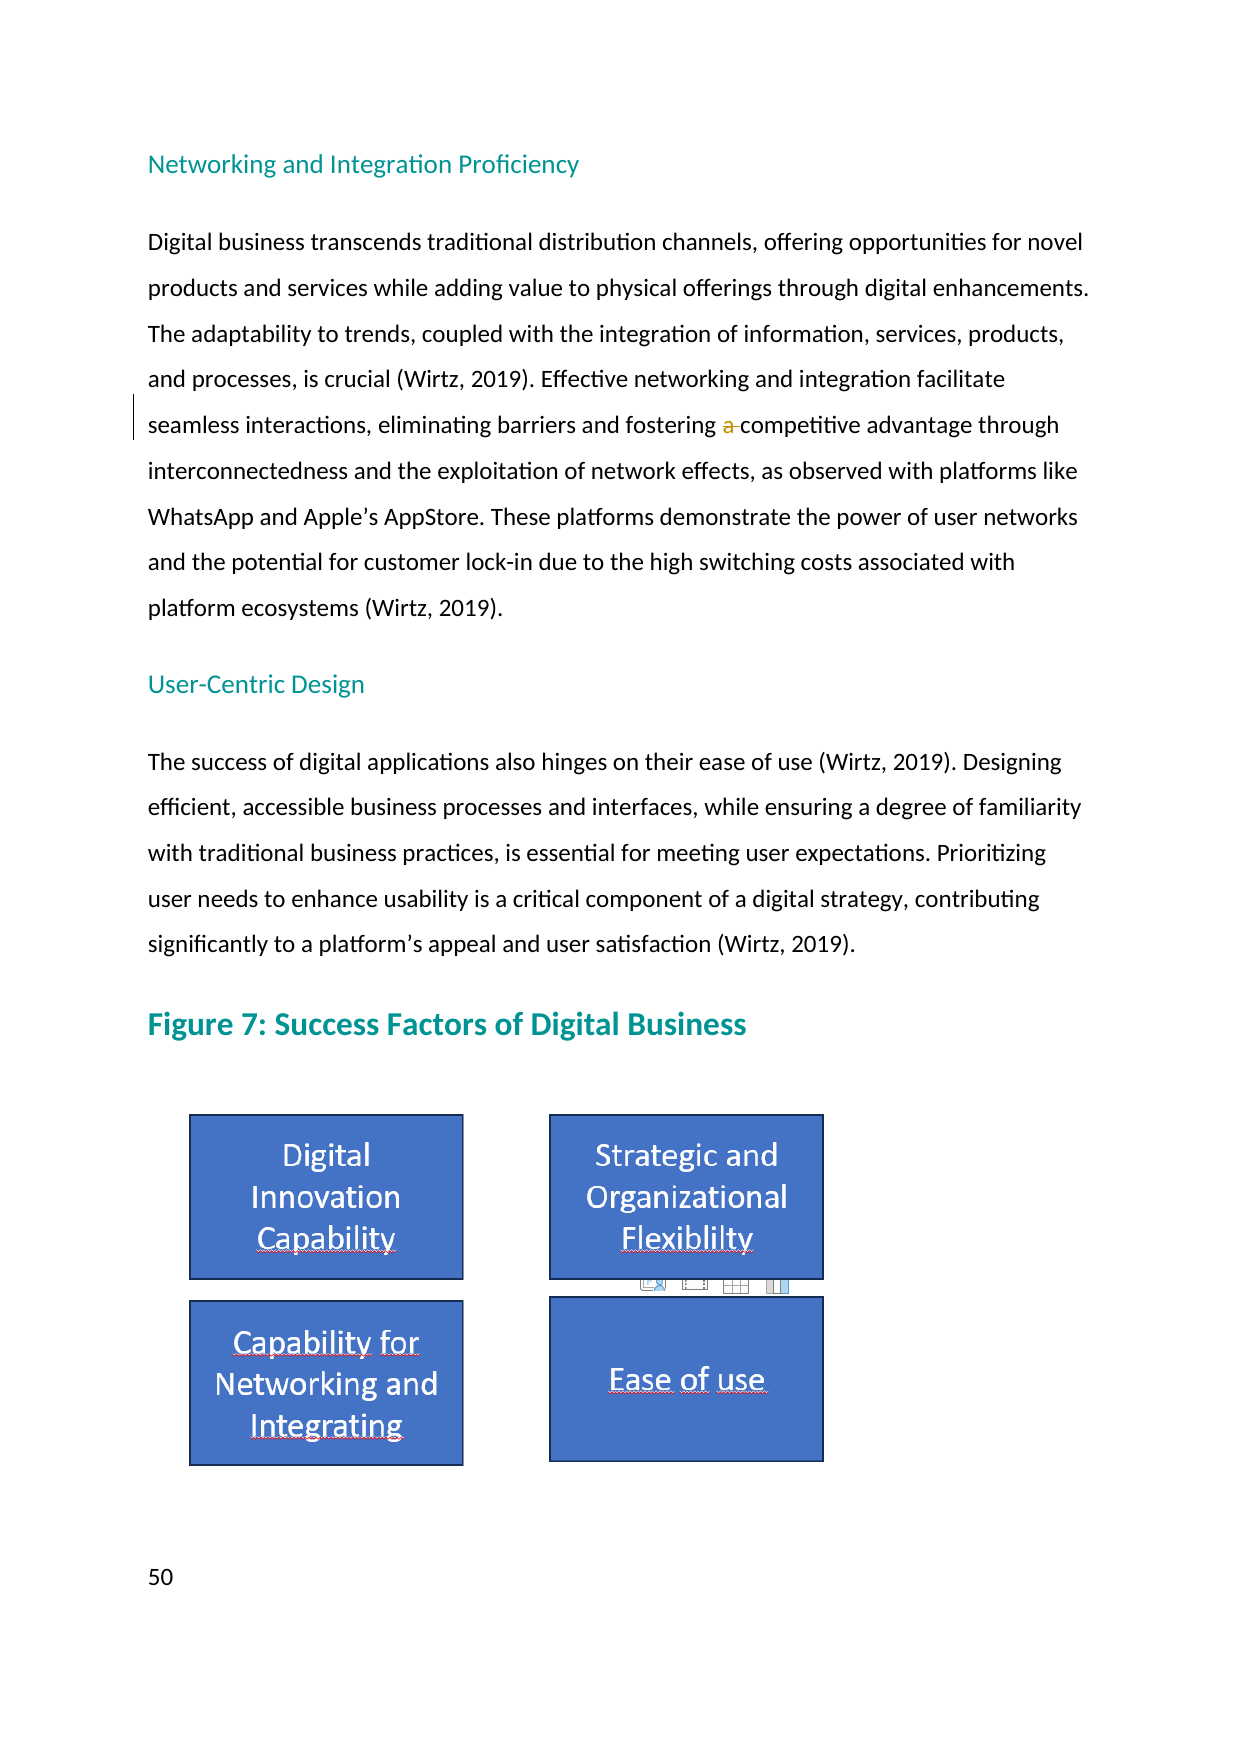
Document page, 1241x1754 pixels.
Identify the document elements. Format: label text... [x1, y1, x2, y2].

text Digital business transcends traditional distribution channels, offering opportunities for novel products and services while adding value to physical offerings through digital enhancements. The adaptability to trends, coupled with the integration of information, services, products, and processes, is crucial (Wirtz, 2019). Effective networking and integration facilitate seamless interactions, eliminating barriers and fostering competitive advantage through interconnectedness and the exploitation of network effects, as observed with platforms like WhatsApp and Apple’s AppStore. These platforms demonstrate the power of user networks and the potential for customer lock-in due to the high switching costs associated with platform ecosystems (Wirtz, 2019). [148, 226, 1093, 623]
text Figure 7: Success Factors of Digital Business [148, 1003, 1093, 1044]
subtitle User-Centric Design [148, 667, 1093, 700]
text The success of digital applications also hinges on their ease of use (Wirtz, 2019). Designing efficient, accessible business processes and interfaces, while ensuring a degree of familiarity with traditional business practices, is essential for meeting user expectations. Prioritizing user needs to enhance usability is a critical component of a digital strategy, contributing significantly to a platform’s appeal and user satisfaction (Wirtz, 2019). [148, 746, 1093, 959]
subtitle Networking and Integration Proficiency [148, 148, 1093, 181]
picture [147, 1093, 862, 1496]
